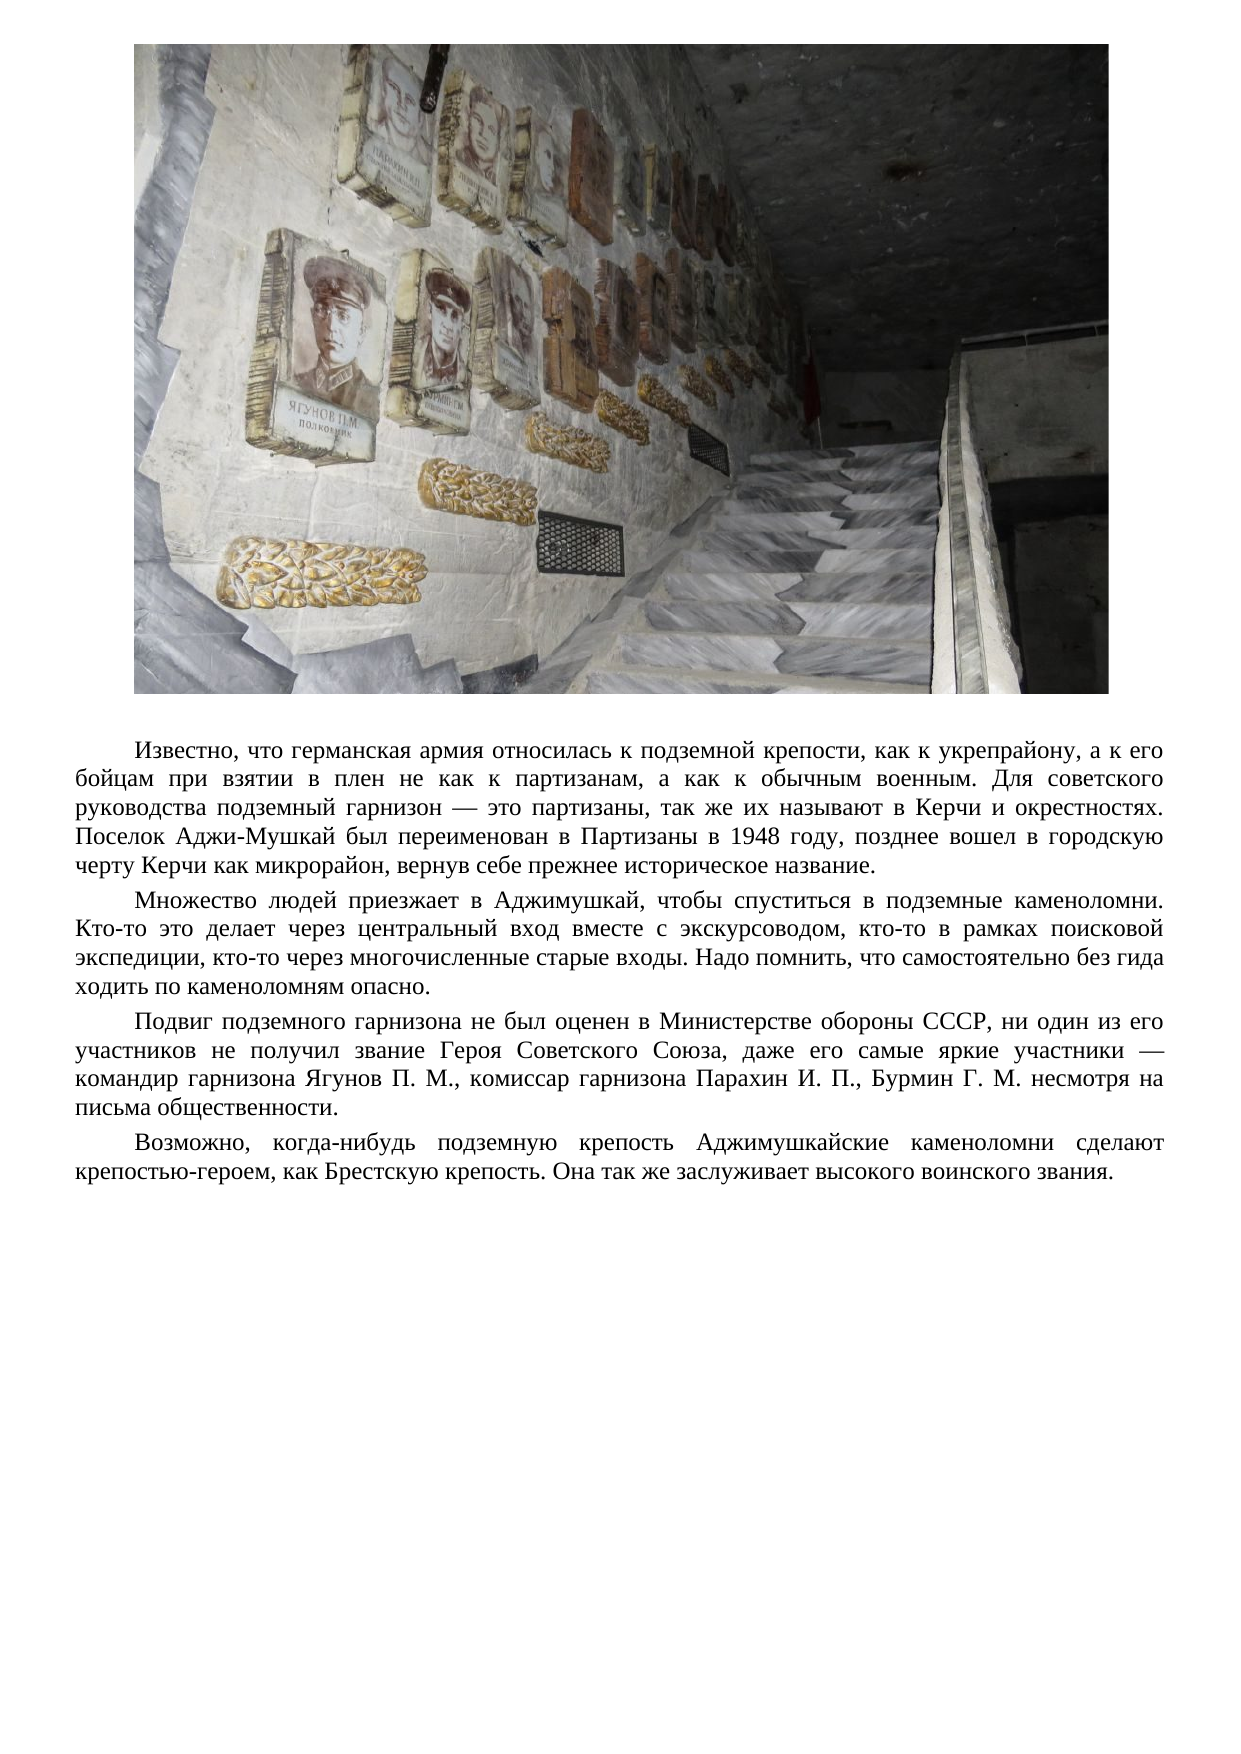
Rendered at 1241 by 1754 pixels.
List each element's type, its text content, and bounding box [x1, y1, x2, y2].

text Известно, что германская армия относилась к подземной крепости, как к укрепрайону, а к его бойцам при взятии в плен не как к партизанам, а как к обычным военным. Для советского руководства подземный гарнизон — это партизаны, так же их называют в Керчи и окрестностях. Поселок Аджи-Мушкай был переименован в Партизаны в 1948 году, позднее вошел в городскую черту Керчи как микрорайон, вернув себе прежнее историческое название. [75, 735, 1165, 878]
picture [134, 44, 1109, 694]
text Подвиг подземного гарнизона не был оценен в Министерстве обороны СССР, ни один из его участников не получил звание Героя Советского Союза, даже его самые яркие участники — командир гарнизона Ягунов П. М., комиссар гарнизона Парахин И. П., Бурмин Г. М. несмотря на письма общественности. [75, 1006, 1165, 1121]
text Множество людей приезжает в Аджимушкай, чтобы спуститься в подземные каменоломни. Кто-то это делает через центральный вход вместе с экскурсоводом, кто-то в рамках поисковой экспедиции, кто-то через многочисленные старые входы. Надо помнить, что самостоятельно без гида ходить по каменоломням опасно. [75, 885, 1165, 1000]
text Возможно, когда-нибудь подземную крепость Аджимушкайские каменоломни сделают крепостью-героем, как Брестскую крепость. Она так же заслуживает высокого воинского звания. [75, 1127, 1165, 1185]
